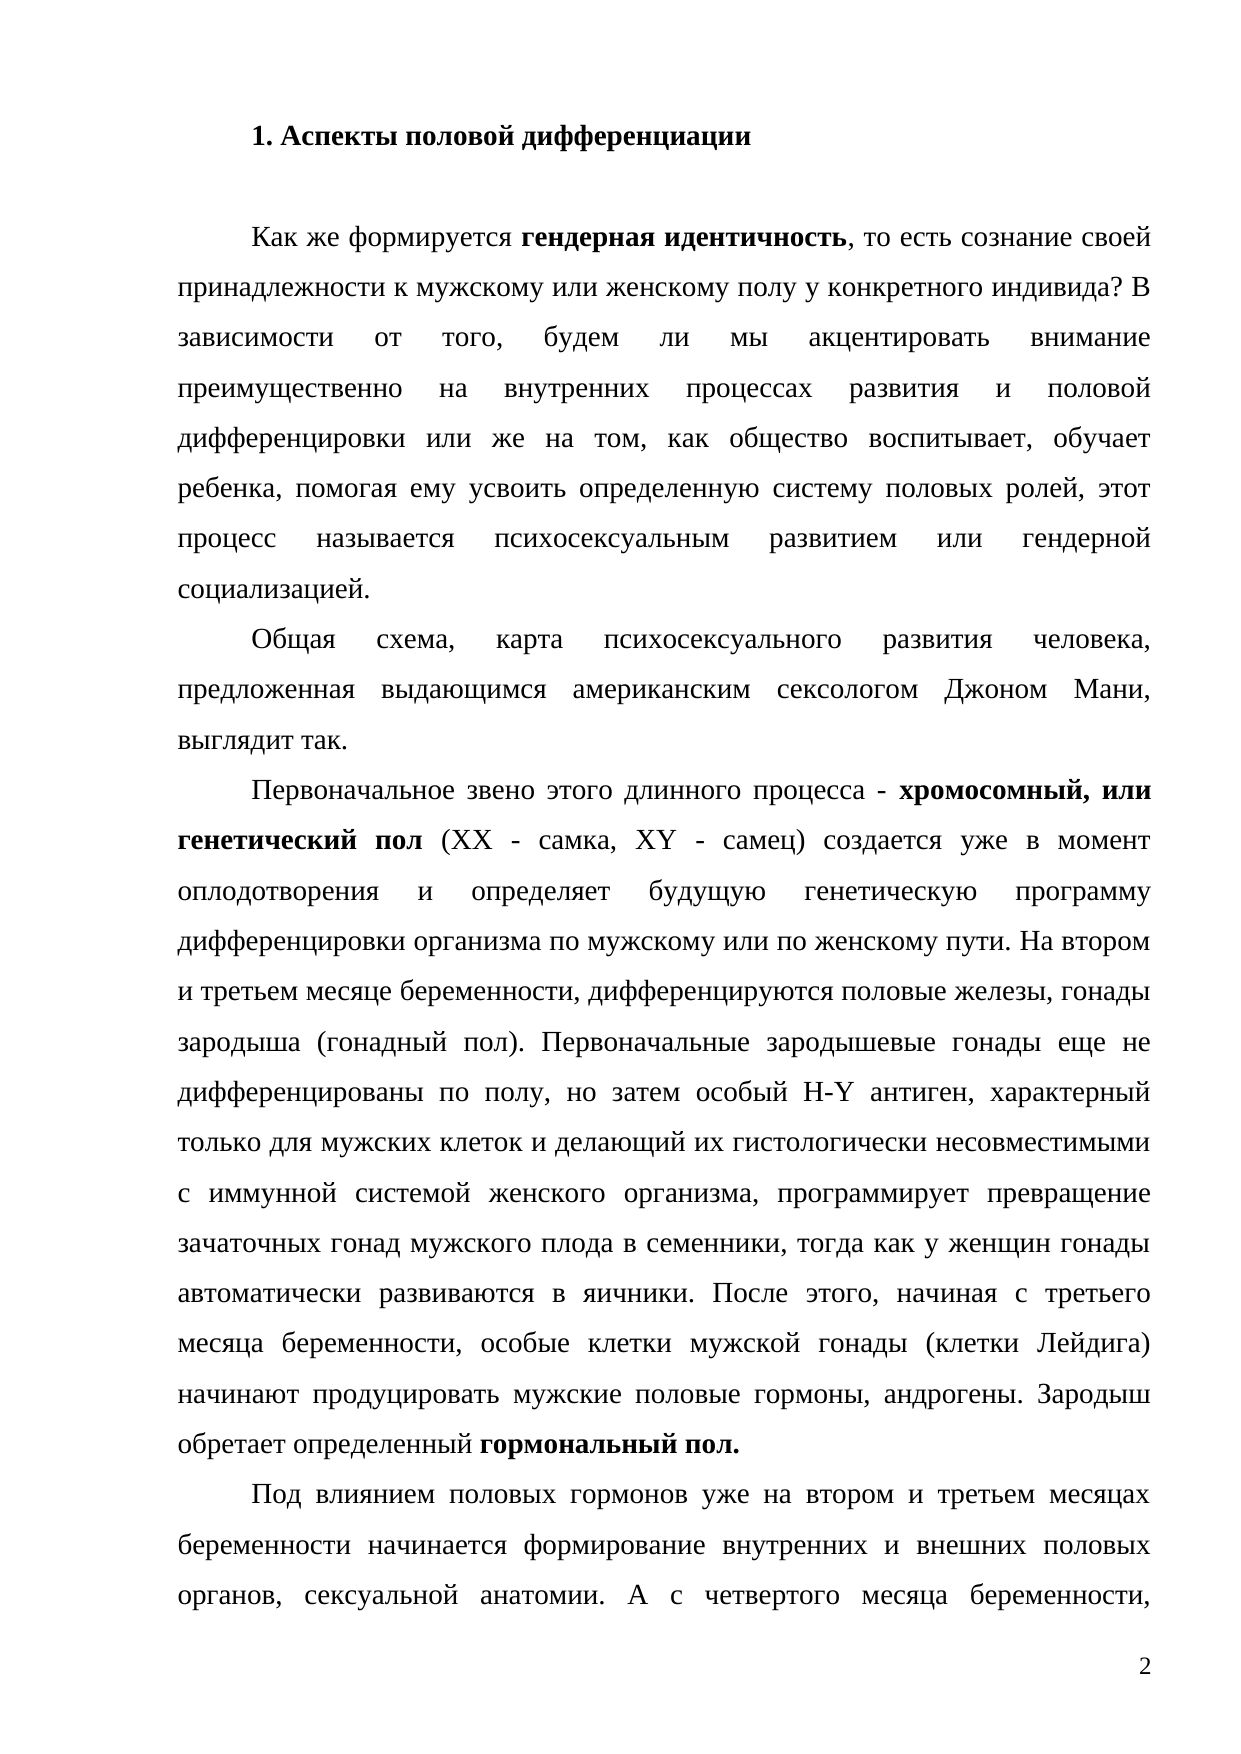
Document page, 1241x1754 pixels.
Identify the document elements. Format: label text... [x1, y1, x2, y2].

text Общая схема, карта психосексуального развития человека, предложенная выдающимся американским сексологом Джоном Мани, выглядит так. [177, 621, 1152, 755]
text Первоначальное звено этого длинного процесса - хромосомный, или генетический пол (XX - самка, XY - самец) создается уже в момент оплодотворения и определяет будущую генетическую программу дифференцировки организма по мужскому или по женскому пути. На втором и третьем месяце беременности, дифференцируются половые железы, гонады зародыша (гонадный пол). Первоначальные зародышевые гонады еще не дифференцированы по полу, но затем особый H-Y антиген, характерный только для мужских клеток и делающий их гистологически несовместимыми с иммунной системой женского организма, программирует превращение зачаточных гонад мужского плода в семенники, тогда как у женщин гонады автоматически развиваются в яичники. После этого, начиная с третьего месяца беременности, особые клетки мужской гонады (клетки Лейдига) начинают продуцировать мужские половые гормоны, андрогены. Зародыш обретает определенный гормональный пол. [177, 772, 1152, 1460]
text 1. Аспекты половой дифференциации [177, 118, 1152, 152]
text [177, 1477, 1152, 1611]
text Как же формируется гендерная идентичность, то есть сознание своей принадлежности к мужскому или женскому полу у конкретного индивида? В зависимости от того, будем ли мы акцентировать внимание преимущественно на внутренних процессах развития и половой дифференцировки или же на том, как общество воспитывает, обучает ребенка, помогая ему усвоить определенную систему половых ролей, этот процесс называется психосексуальным развитием или гендерной социализацией. [177, 219, 1152, 604]
